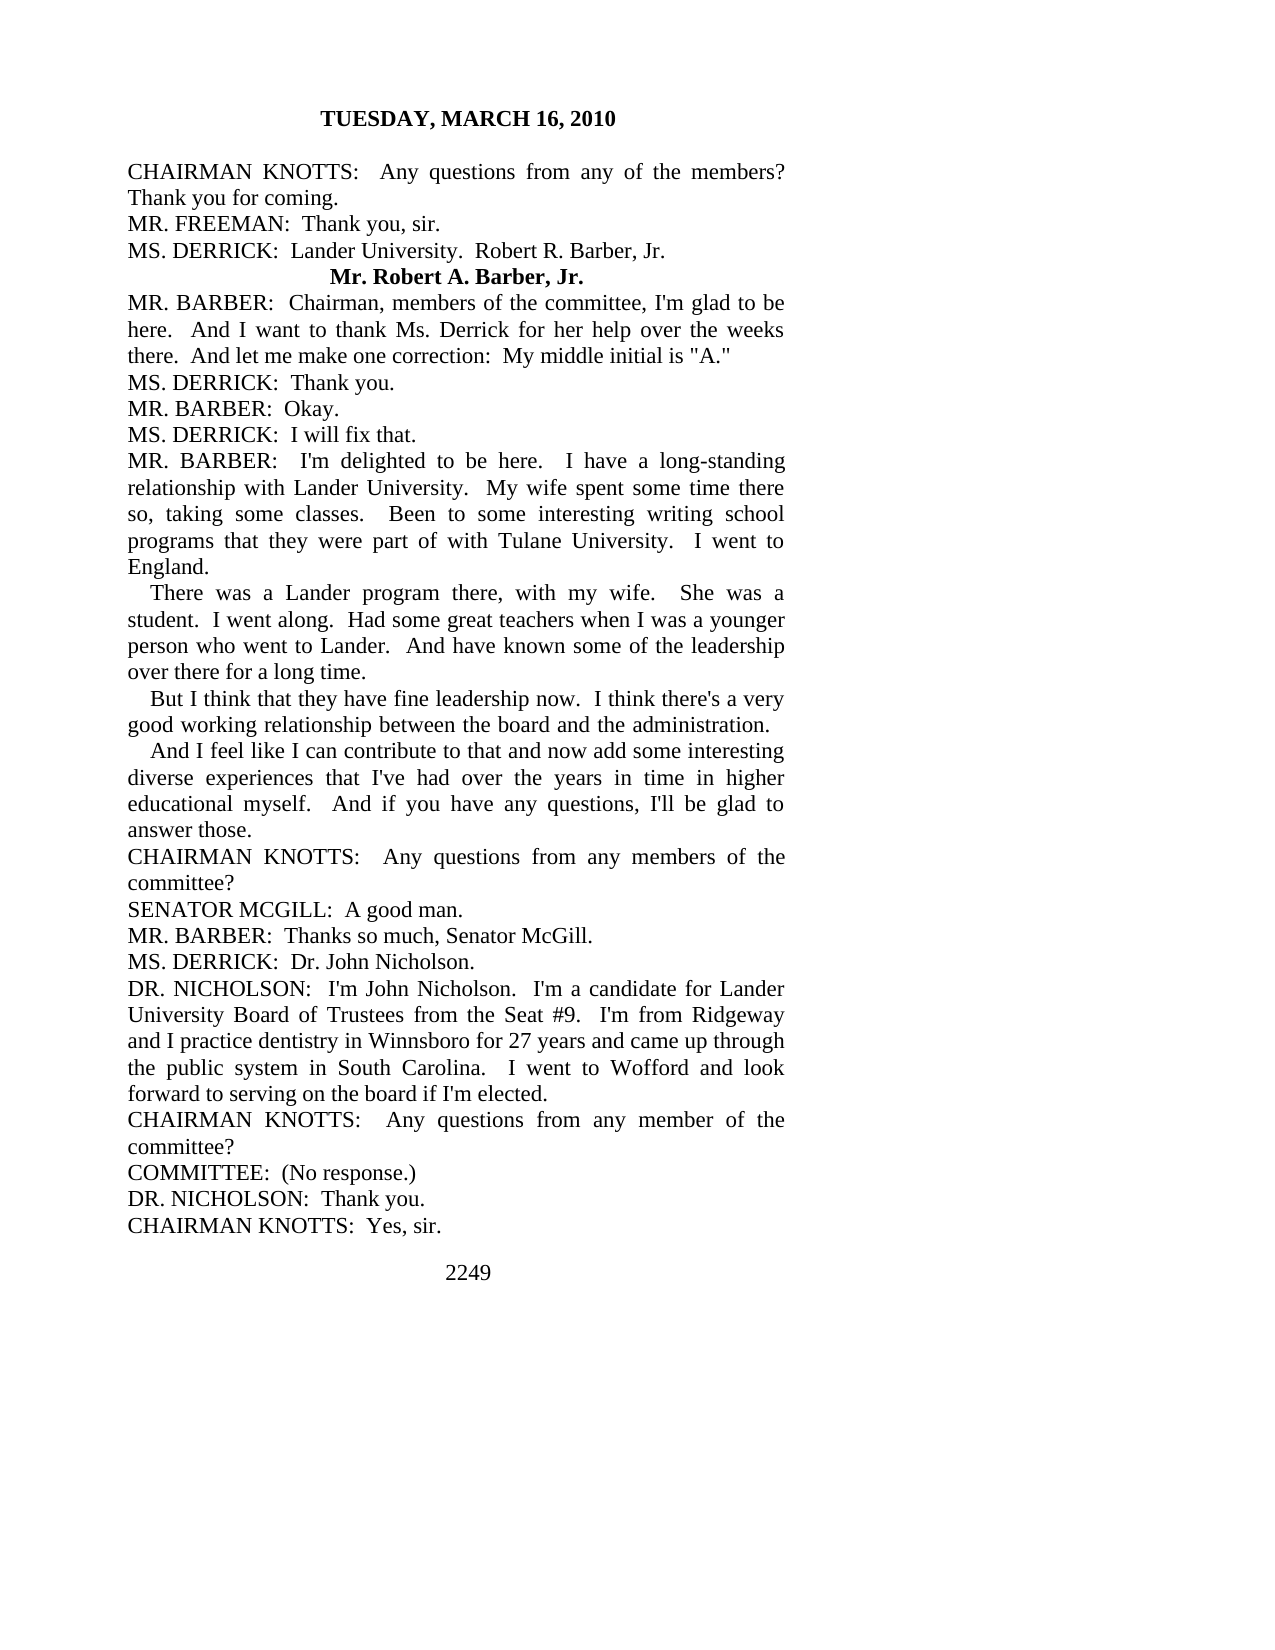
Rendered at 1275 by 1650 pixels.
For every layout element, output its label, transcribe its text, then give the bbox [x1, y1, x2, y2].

text MS. DERRICK: I will fix that. [127, 421, 786, 448]
text But I think that they have fine leadership now. I think there's a very good working relationship between the board and the administration. And I feel like I can contribute to that and now add some interesting diverse experiences that I've had over the years in time in higher educational myself. And if you have any questions, I'll be glad to answer those. [127, 685, 786, 843]
text MS. DERRICK: Thank you. [127, 368, 786, 395]
text There was a Lander program there, with my wife. She was a student. I went along. Had some great teachers when I was a younger person who went to Lander. And have known some of the leadership over there for a long time. [127, 579, 786, 685]
text CHAIRMAN KNOTTS: Yes, sir. [127, 1212, 786, 1238]
text DR. NICHOLSON: Thank you. [127, 1186, 786, 1212]
text MR. BARBER: I'm delighted to be here. I have a long-standing relationship with Lander University. My wife spent some time there so, taking some classes. Been to some interesting writing school programs that they were part of with Tulane University. I went to England. [127, 448, 786, 579]
text MR. BARBER: Thanks so much, Senator McGill. [127, 922, 786, 948]
text MR. FREEMAN: Thank you, sir. [127, 210, 786, 237]
text MS. DERRICK: Dr. John Nicholson. [127, 948, 786, 975]
text MR. BARBER: Okay. [127, 395, 786, 421]
text SENATOR MCGILL: A good man. [127, 896, 786, 922]
text CHAIRMAN KNOTTS: Any questions from any member of the committee? [127, 1106, 786, 1159]
text CHAIRMAN KNOTTS: Any questions from any of the members? Thank you for coming. [127, 158, 786, 210]
text MS. DERRICK: Lander University. Robert R. Barber, Jr. [127, 237, 786, 263]
text Mr. Robert A. Barber, Jr. [127, 263, 786, 289]
text CHAIRMAN KNOTTS: Any questions from any members of the committee? [127, 843, 786, 896]
text MR. BARBER: Chairman, members of the committee, I'm glad to be here. And I want to thank Ms. Derrick for her help over the weeks there. And let me make one correction: My middle initial is "A." [127, 289, 786, 368]
text COMMITTEE: (No response.) [127, 1159, 786, 1186]
text DR. NICHOLSON: I'm John Nicholson. I'm a candidate for Lander University Board of Trustees from the Seat #9. I'm from Ridgeway and I practice dentistry in Winnsboro for 27 years and came up through the public system in South Carolina. I went to Wofford and look forward to serving on the board if I'm elected. [127, 975, 786, 1106]
